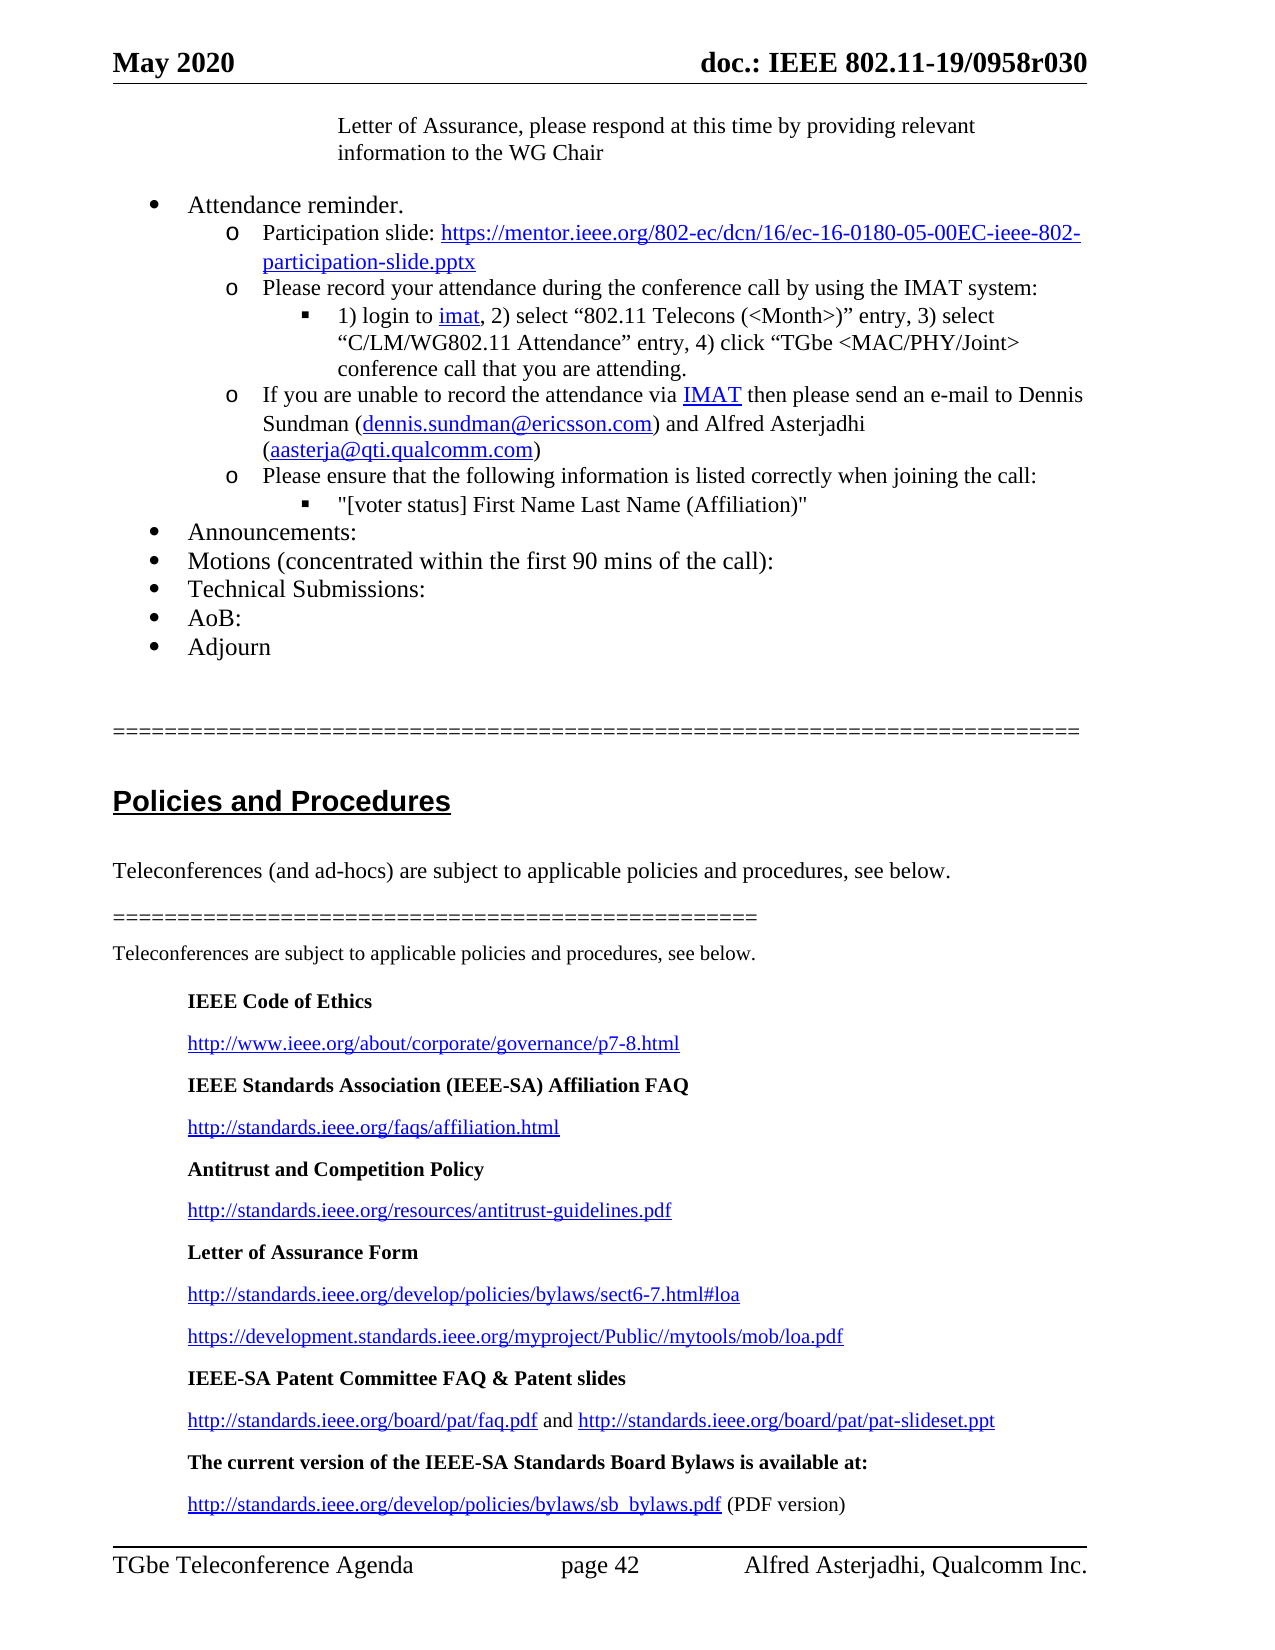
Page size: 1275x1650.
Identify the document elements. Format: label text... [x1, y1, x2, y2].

text IEEE Standards Association (IEEE-SA) Affiliation FAQ [187, 1073, 1087, 1097]
text http://standards.ieee.org/faqs/affiliation.html [187, 1115, 1087, 1139]
text https://development.standards.ieee.org/myproject/Public//mytools/mob/loa.pdf [187, 1324, 1087, 1348]
text Teleconferences are subject to applicable policies and procedures, see below. [112, 941, 1087, 965]
list Participation slide: https://mentor.ieee.org/802-ec/dcn/16/ec-16-0180-05-00EC-ieee-802-participation-slide.pptx [225, 219, 1087, 274]
text =========================================================================== [112, 718, 1087, 745]
text http://www.ieee.org/about/corporate/governance/p7-8.html [187, 1031, 1087, 1055]
list Attendance reminder. [150, 190, 1087, 219]
text http://standards.ieee.org/develop/policies/bylaws/sb_bylaws.pdf (PDF version) [187, 1492, 1087, 1516]
list If you are unable to record the attendance via IMAT then please send an e-mail to Dennis Sundman (dennis.sundman@ericsson.com) and Alfred Asterjadhi (aasterja@qti.qualcomm.com) [225, 381, 1087, 462]
text Antitrust and Competition Policy [187, 1157, 1087, 1181]
text http://standards.ieee.org/board/pat/faq.pdf and http://standards.ieee.org/board/pat/pat-slideset.ppt [187, 1408, 1087, 1432]
list "[voter status] First Name Last Name (Affiliation)" [300, 491, 1087, 517]
list Announcements: [150, 517, 1087, 546]
text IEEE Code of Ethics [187, 989, 1087, 1013]
subtitle Policies and Procedures [112, 784, 1087, 818]
list Please ensure that the following information is listed correctly when joining the call: [225, 462, 1087, 491]
text IEEE-SA Patent Committee FAQ & Patent slides [187, 1366, 1087, 1390]
list Motions (concentrated within the first 90 mins of the call): [150, 546, 1087, 574]
text http://standards.ieee.org/develop/policies/bylaws/sect6-7.html#loa [187, 1282, 1087, 1306]
list AoB: [150, 603, 1087, 632]
text Letter of Assurance Form [187, 1240, 1087, 1264]
text The current version of the IEEE-SA Standards Board Bylaws is available at: [187, 1450, 1087, 1474]
list Technical Submissions: [150, 574, 1087, 603]
list Please record your attendance during the conference call by using the IMAT system: [225, 274, 1087, 302]
text ================================================== [112, 904, 1087, 931]
list Adjourn [150, 632, 1087, 661]
list 1) login to imat, 2) select “802.11 Telecons (<Month>)” entry, 3) select “C/LM/WG802.11 Attendance” entry, 4) click “TGbe <MAC/PHY/Joint> conference call that you are attending. [300, 302, 1087, 381]
text http://standards.ieee.org/resources/antitrust-guidelines.pdf [187, 1198, 1087, 1222]
text Teleconferences (and ad-hocs) are subject to applicable policies and procedures, see below. [112, 857, 1087, 883]
